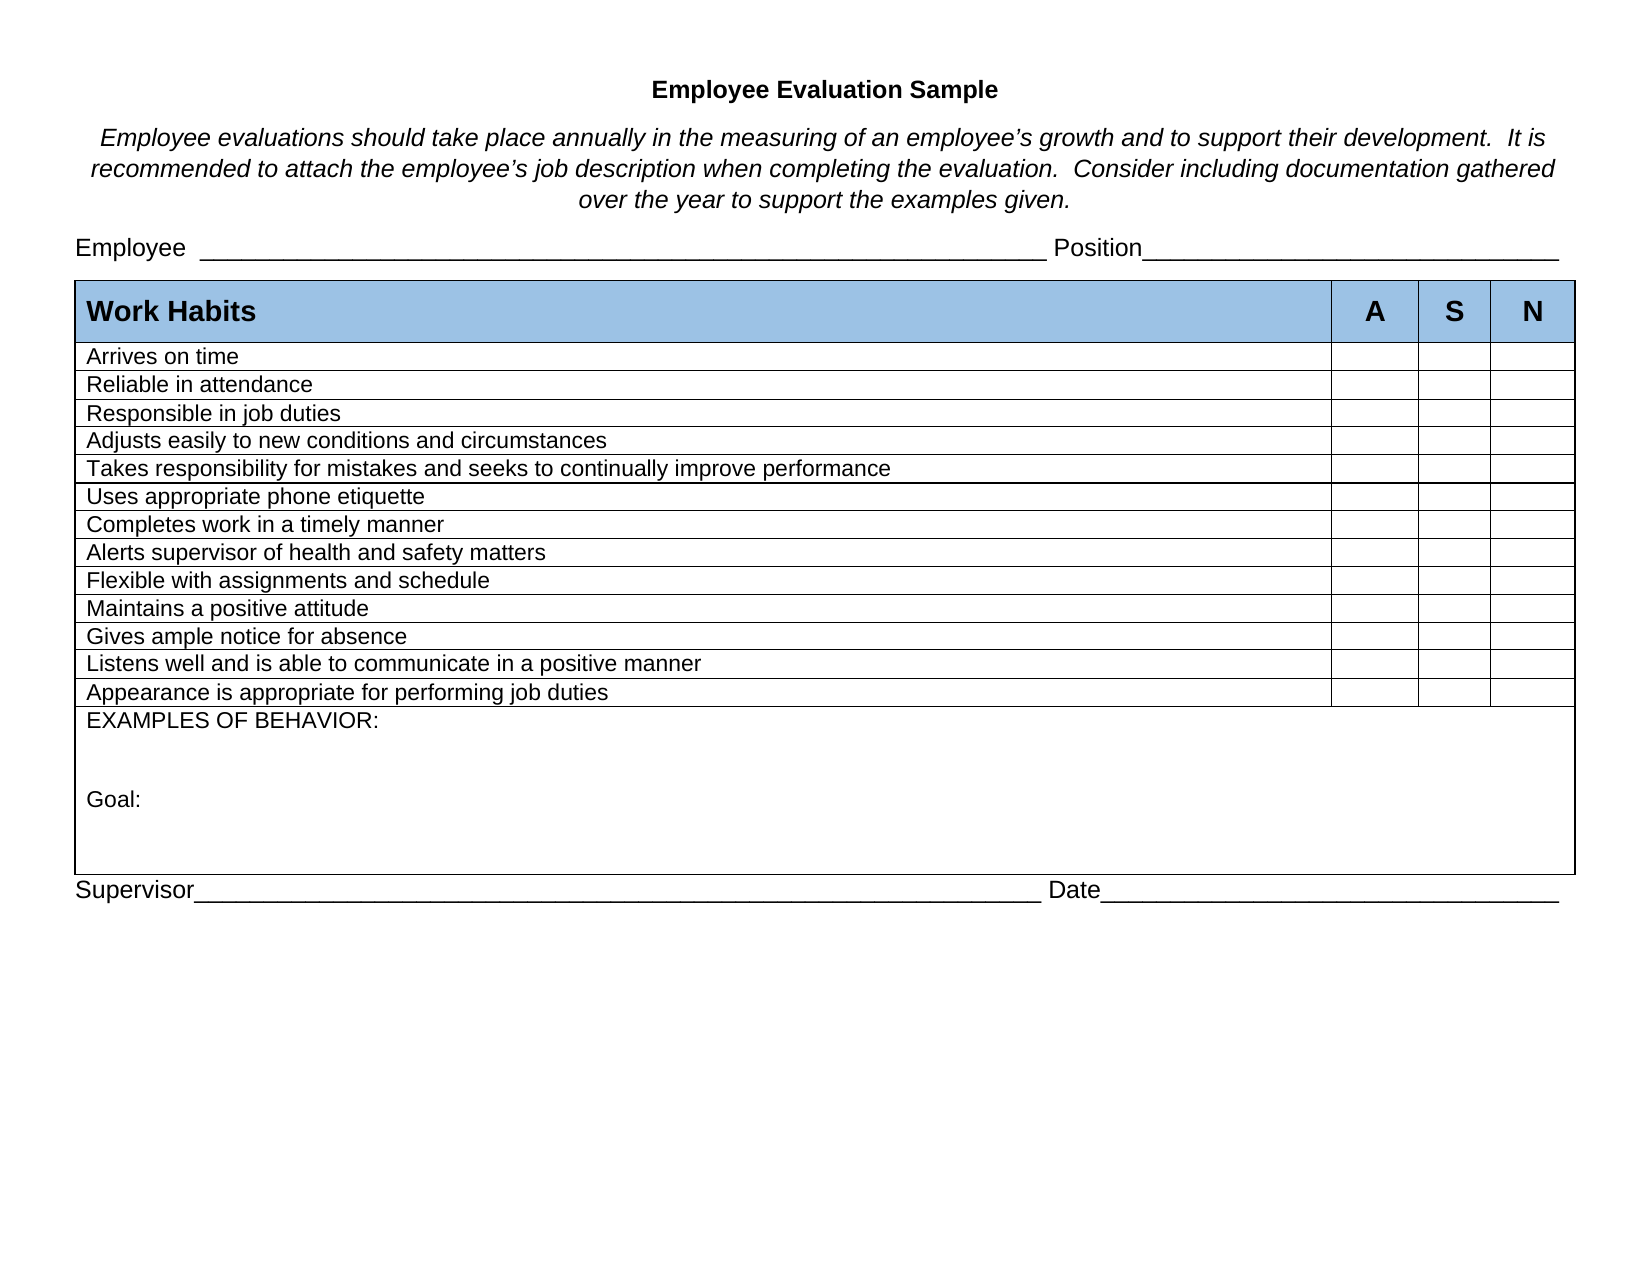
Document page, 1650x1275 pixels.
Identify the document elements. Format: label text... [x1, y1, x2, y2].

table_cell Gives ample notice for absence [76, 623, 1331, 649]
table_cell Appearance is appropriate for performing job duties [76, 679, 1331, 706]
table_cell [1491, 623, 1574, 649]
table_cell Responsible in job duties [76, 400, 1331, 426]
table_cell [1332, 455, 1418, 482]
table_cell [1491, 455, 1574, 482]
table_header A [1332, 281, 1418, 342]
table_cell [1419, 539, 1490, 566]
table_cell [1332, 650, 1418, 678]
table_cell EXAMPLES OF BEHAVIOR: Goal: [76, 707, 1574, 874]
table_cell [1332, 511, 1418, 538]
table_cell [1419, 511, 1490, 538]
table_cell [1491, 595, 1574, 622]
table_cell [1491, 539, 1574, 566]
table_cell [1332, 484, 1418, 510]
table_cell [1491, 371, 1574, 398]
table_cell [1419, 650, 1490, 678]
table_cell [1419, 371, 1490, 398]
table_header N [1491, 281, 1574, 342]
text Employee _____________________________________________________________ Position______________________________ [75, 232, 1575, 261]
table_cell [1419, 484, 1490, 510]
table_cell Completes work in a timely manner [76, 511, 1331, 538]
table_cell [1491, 679, 1574, 706]
table_cell [1491, 650, 1574, 678]
table_cell [1491, 511, 1574, 538]
table_cell [1332, 371, 1418, 398]
table_cell [1491, 343, 1574, 370]
table_cell Flexible with assignments and schedule [76, 567, 1331, 594]
text Supervisor_____________________________________________________________ Date_________________________________ [75, 875, 1575, 904]
table_cell [1332, 400, 1418, 426]
table_cell Maintains a positive attitude [76, 595, 1331, 622]
text Employee Evaluation Sample [75, 75, 1575, 104]
table_header S [1419, 281, 1490, 342]
table_cell [1491, 427, 1574, 454]
table_cell [1332, 623, 1418, 649]
table_cell [1419, 595, 1490, 622]
table_cell [1332, 567, 1418, 594]
table_cell Uses appropriate phone etiquette [76, 484, 1331, 510]
table_cell Takes responsibility for mistakes and seeks to continually improve performance [76, 455, 1331, 482]
table_cell [1419, 567, 1490, 594]
table_cell Reliable in attendance [76, 371, 1331, 398]
table_cell [1491, 484, 1574, 510]
table_cell [1332, 595, 1418, 622]
table_cell [1419, 400, 1490, 426]
table_cell [1491, 400, 1574, 426]
table_cell [1419, 679, 1490, 706]
table_cell [1419, 343, 1490, 370]
table_cell Arrives on time [76, 343, 1331, 370]
table_cell [1419, 427, 1490, 454]
table_cell Alerts supervisor of health and safety matters [76, 539, 1331, 566]
table_cell [1419, 455, 1490, 482]
table_cell [1332, 343, 1418, 370]
table_cell [1332, 427, 1418, 454]
table_cell [1332, 679, 1418, 706]
table_cell [1419, 623, 1490, 649]
table_cell [1332, 539, 1418, 566]
text Employee evaluations should take place annually in the measuring of an employee’s growth and to support their development. It is recommended to attach the employee’s job description when completing the evaluation. Consider including documentation gathered over the year to support the examples given. [75, 123, 1575, 213]
table_header Work Habits [76, 281, 1331, 342]
table_cell Adjusts easily to new conditions and circumstances [76, 427, 1331, 454]
table_cell [1491, 567, 1574, 594]
table_cell Listens well and is able to communicate in a positive manner [76, 650, 1331, 678]
